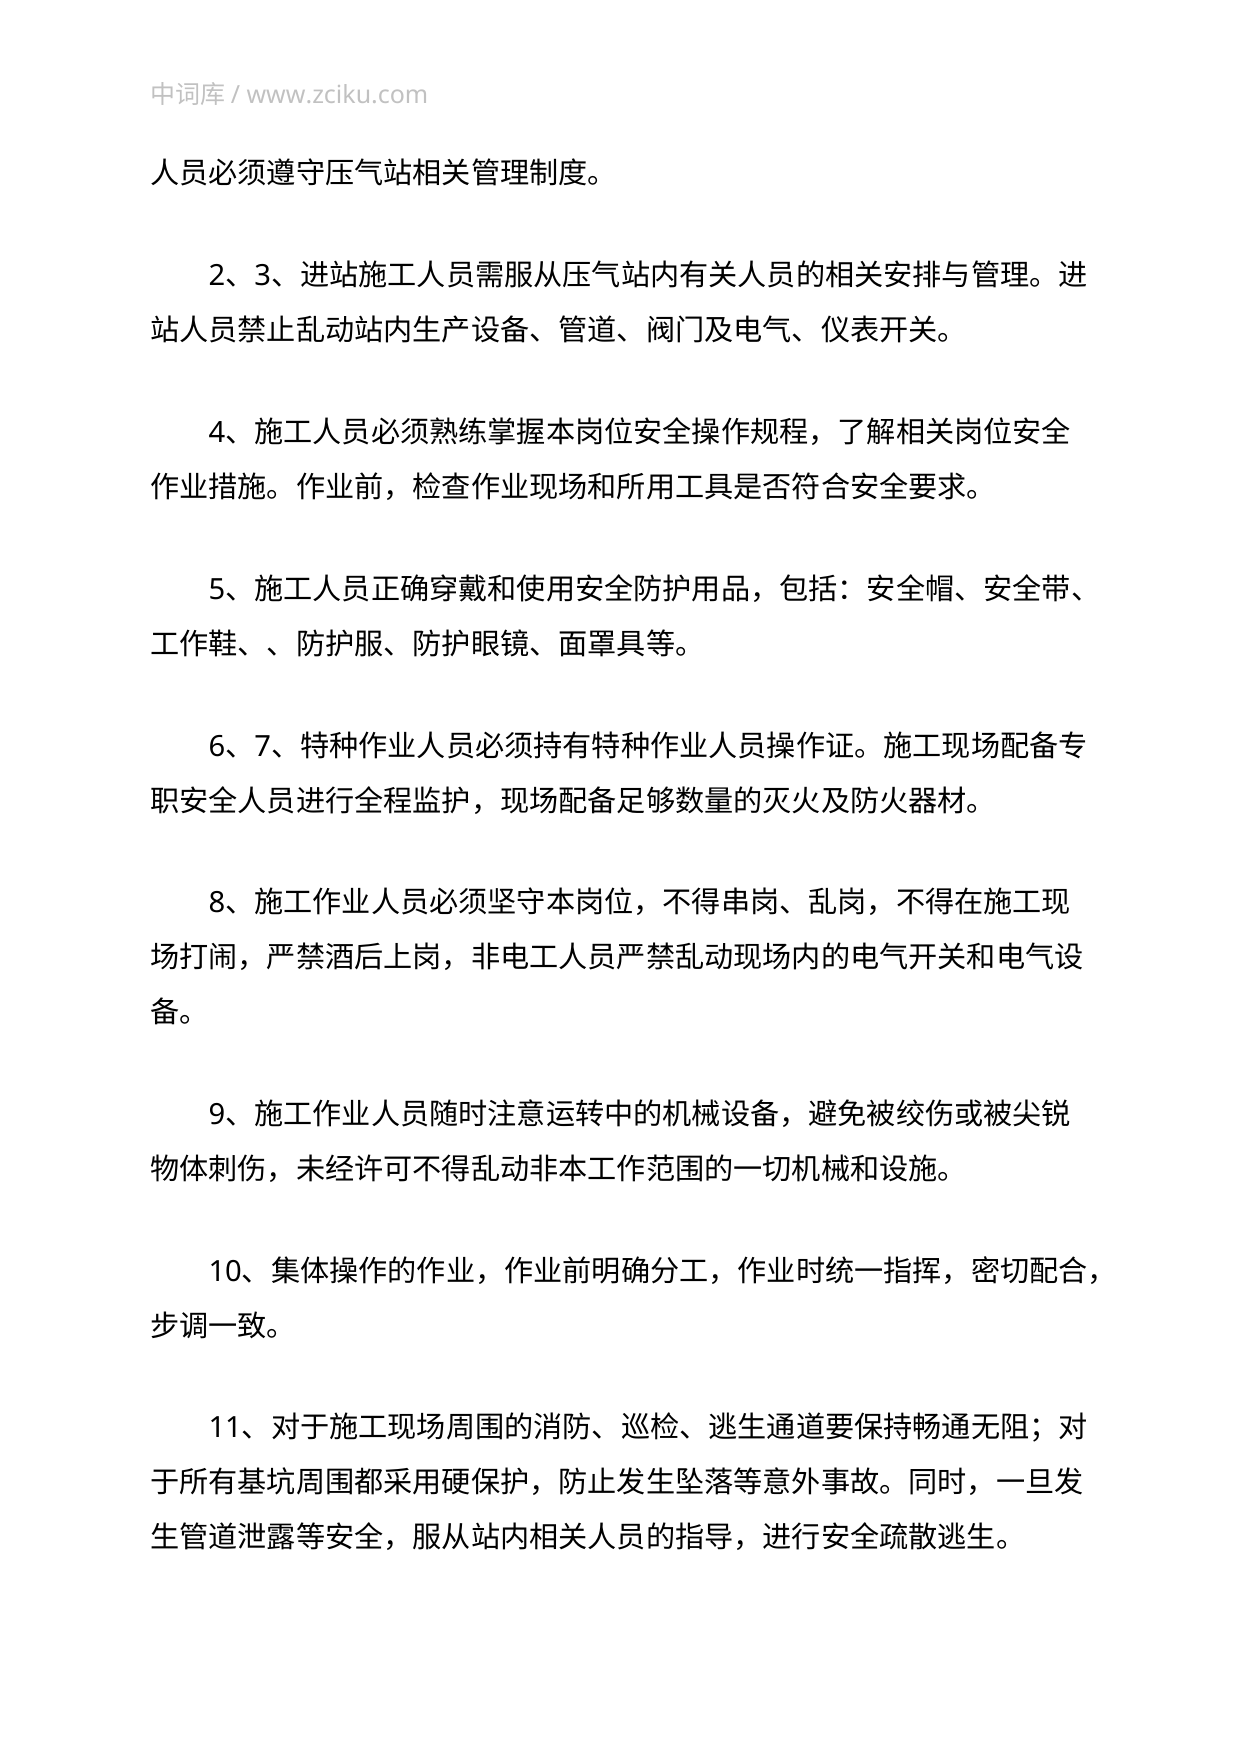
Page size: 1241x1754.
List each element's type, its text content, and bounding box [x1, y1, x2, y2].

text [150, 150, 1090, 192]
text 6、7、特种作业人员必须持有特种作业人员操作证。施工现场配备专职安全人员进行全程监护，现场配备足够数量的灭火及防火器材。 [150, 722, 1090, 819]
text 10、集体操作的作业，作业前明确分工，作业时统一指挥，密切配合，步调一致。 [150, 1247, 1090, 1344]
text 5、施工人员正确穿戴和使用安全防护用品，包括：安全帽、安全带、工作鞋、、防护服、防护眼镜、面罩具等。 [150, 565, 1090, 663]
text 11、对于施工现场周围的消防、巡检、逃生通道要保持畅通无阻；对于所有基坑周围都采用硬保护，防止发生坠落等意外事故。同时，一旦发生管道泄露等安全，服从站内相关人员的指导，进行安全疏散逃生。 [150, 1404, 1090, 1556]
text 2、3、进站施工人员需服从压气站内有关人员的相关安排与管理。进站人员禁止乱动站内生产设备、管道、阀门及电气、仪表开关。 [150, 252, 1090, 349]
text 9、施工作业人员随时注意运转中的机械设备，避免被绞伤或被尖锐物体刺伤，未经许可不得乱动非本工作范围的一切机械和设施。 [150, 1091, 1090, 1188]
text 4、施工人员必须熟练掌握本岗位安全操作规程，了解相关岗位安全作业措施。作业前，检查作业现场和所用工具是否符合安全要求。 [150, 408, 1090, 506]
text 8、施工作业人员必须坚守本岗位，不得串岗、乱岗，不得在施工现场打闹，严禁酒后上岗，非电工人员严禁乱动现场内的电气开关和电气设备。 [150, 879, 1090, 1031]
